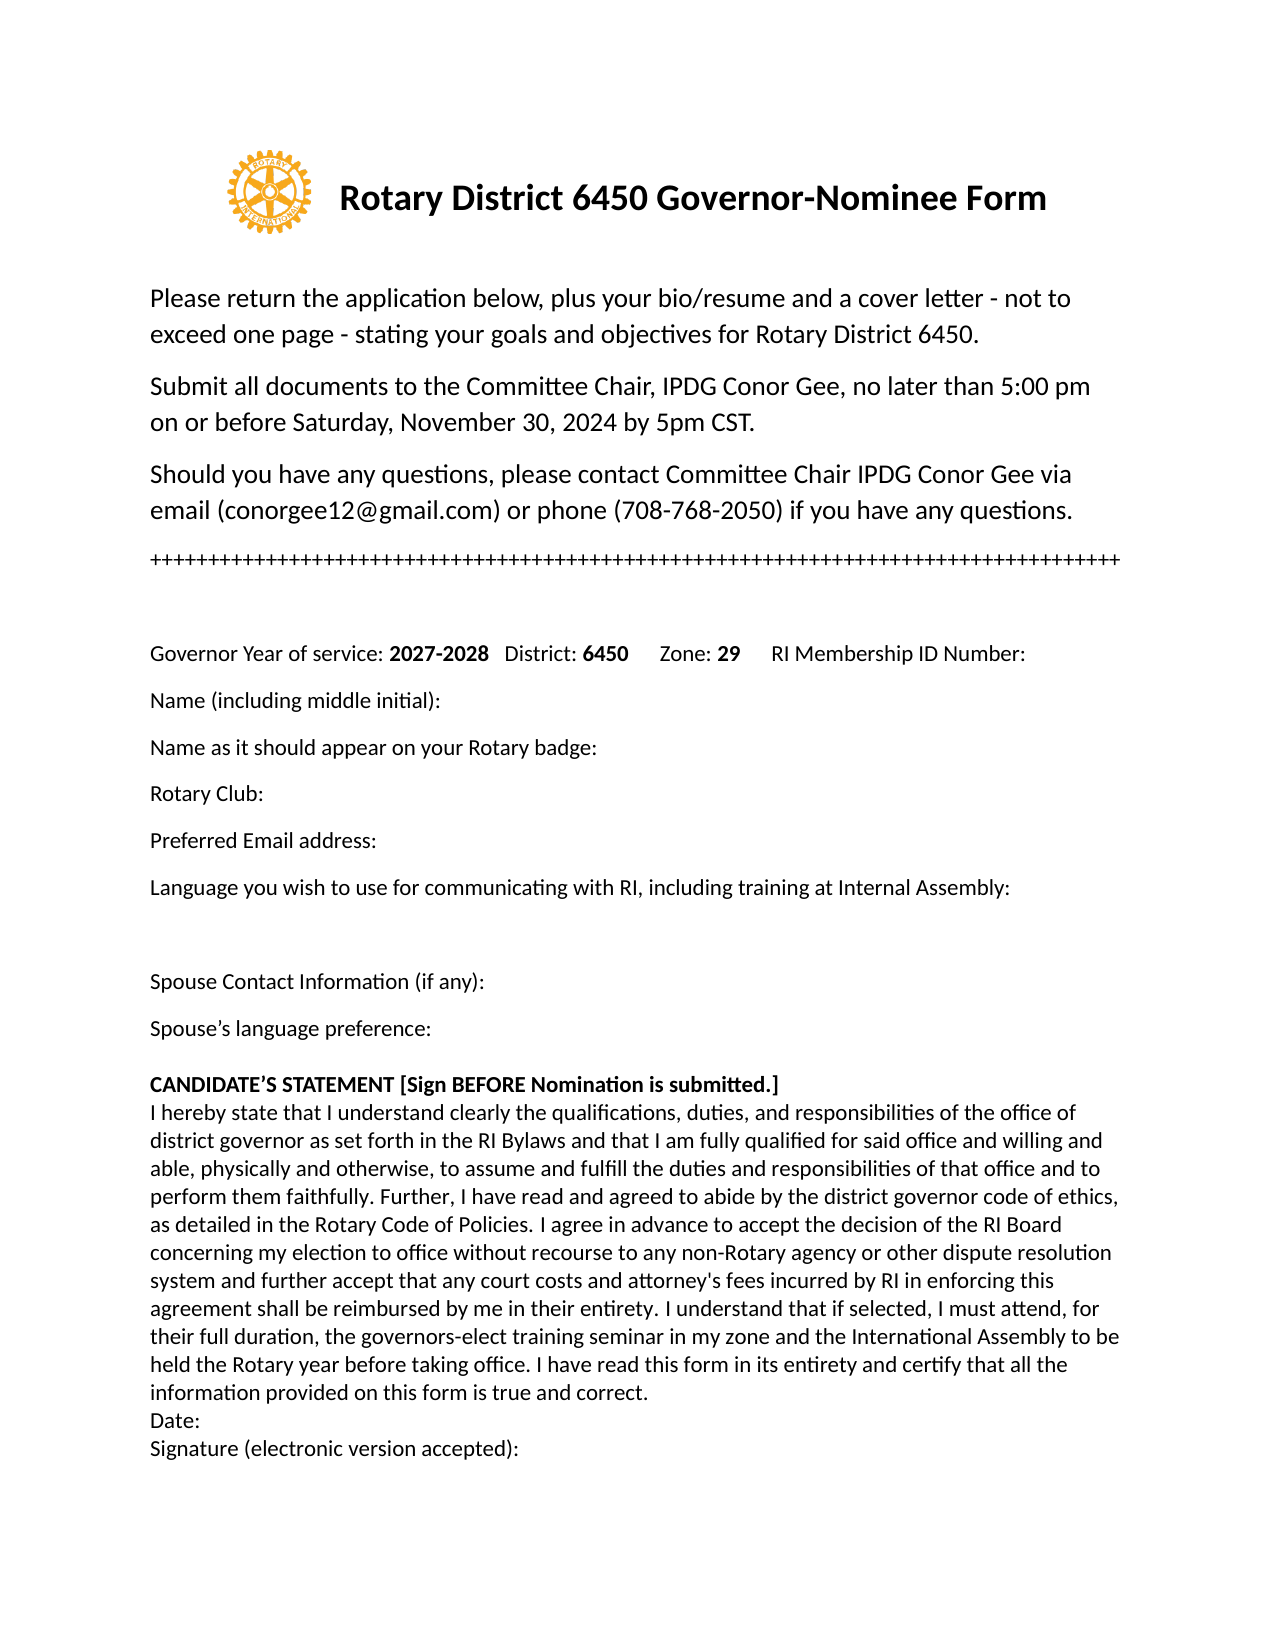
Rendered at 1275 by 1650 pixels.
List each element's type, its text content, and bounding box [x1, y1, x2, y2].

text Language you wish to use for communicating with RI, including training at Internal Assembly: [150, 873, 1125, 901]
text Date: [150, 1406, 1125, 1434]
text Rotary District 6450 Governor-Nominee Form [150, 150, 1125, 243]
text CANDIDATE’S STATEMENT [Sign BEFORE Nomination is submitted.] [150, 1070, 1125, 1098]
text I hereby state that I understand clearly the qualifications, duties, and responsibilities of the office of district governor as set forth in the RI Bylaws and that I am fully qualified for said office and willing and able, physically and otherwise, to assume and fulfill the duties and responsibilities of that office and to perform them faithfully. Further, I have read and agreed to abide by the district governor code of ethics, as detailed in the Rotary Code of Policies. I agree in advance to accept the decision of the RI Board concerning my election to office without recourse to any non-Rotary agency or other dispute resolution system and further accept that any court costs and attorney's fees incurred by RI in enforcing this agreement shall be reimbursed by me in their entirety. I understand that if selected, I must attend, for their full duration, the governors-elect training seminar in my zone and the International Assembly to be held the Rotary year before taking office. I have read this form in its entirety and certify that all the information provided on this form is true and correct. [150, 1098, 1125, 1406]
text Name (including middle initial): [150, 686, 1125, 714]
text Spouse Contact Information (if any): [150, 967, 1125, 995]
picture [227, 150, 312, 234]
text Please return the application below, plus your bio/resume and a cover letter - not to exceed one page - stating your goals and objectives for Rotary District 6450. [150, 281, 1125, 350]
text Signature (electronic version accepted): [150, 1434, 1125, 1462]
text Rotary Club: [150, 779, 1125, 807]
text Should you have any questions, please contact Committee Chair IPDG Conor Gee via email (conorgee12@gmail.com) or phone (708-768-2050) if you have any questions. [150, 457, 1125, 526]
text Spouse’s language preference: [150, 1014, 1125, 1042]
text Name as it should appear on your Rotary badge: [150, 733, 1125, 761]
text Preferred Email address: [150, 826, 1125, 854]
text ++++++++++++++++++++++++++++++++++++++++++++++++++++++++++++++++++++++++++++++++++++ [150, 545, 1125, 573]
text Governor Year of service: 2027-2028 District: 6450 Zone: 29 RI Membership ID Number: [150, 639, 1125, 667]
text Submit all documents to the Committee Chair, IPDG Conor Gee, no later than 5:00 pm on or before Saturday, November 30, 2024 by 5pm CST. [150, 369, 1125, 438]
